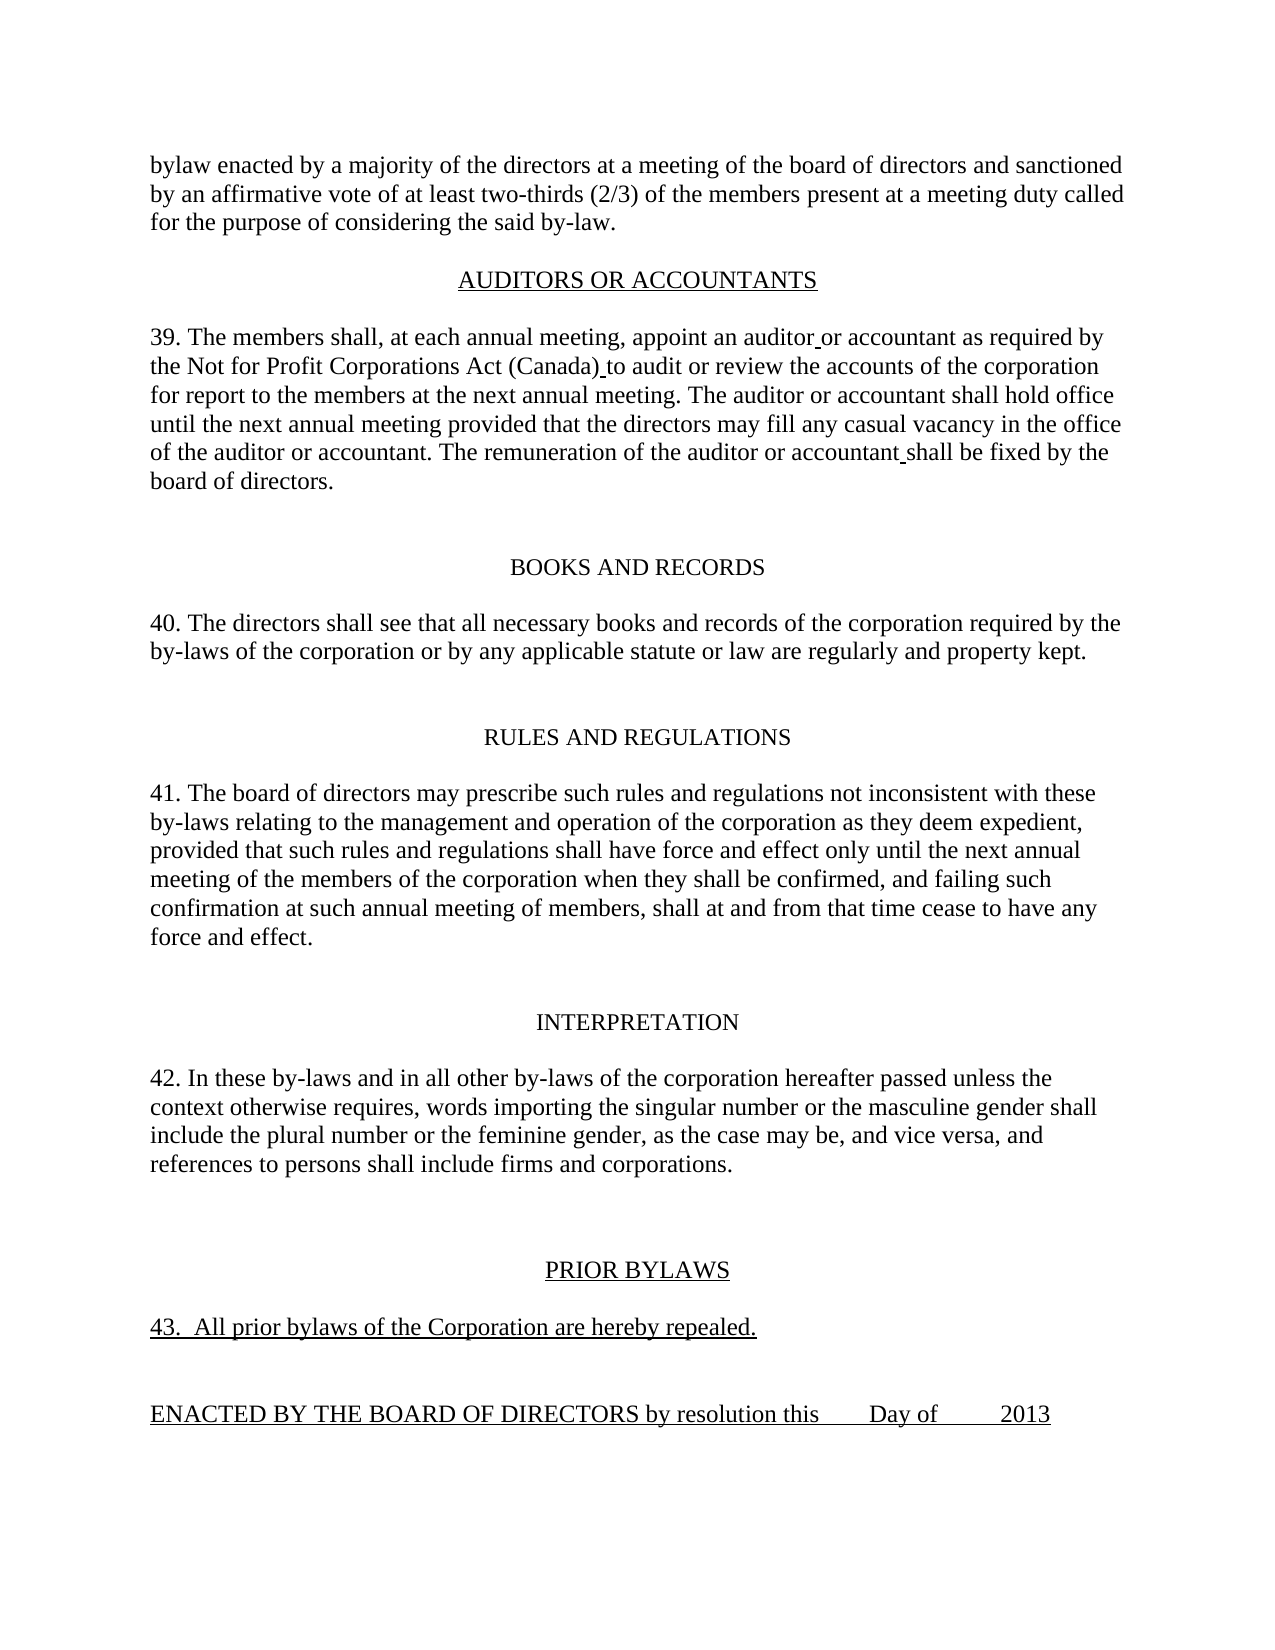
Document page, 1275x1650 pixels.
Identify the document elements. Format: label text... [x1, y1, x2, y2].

text 43. All prior bylaws of the Corporation are hereby repealed. [150, 1312, 1125, 1341]
text INTERPRETATION [150, 1008, 1125, 1036]
text RULES AND REGULATIONS [150, 723, 1125, 750]
text BOOKS AND RECORDS [150, 552, 1125, 580]
text 39. The members shall, at each annual meeting, appoint an auditor or accountant as required by the Not for Profit Corporations Act (Canada) to audit or review the accounts of the corporation for report to the members at the next annual meeting. The auditor or accountant shall hold office until the next annual meeting provided that the directors may fill any casual vacancy in the office of the auditor or accountant. The remuneration of the auditor or accountant shall be fixed by the board of directors. [150, 322, 1125, 495]
text PRIOR BYLAWS [150, 1255, 1125, 1284]
text 40. The directors shall see that all necessary books and records of the corporation required by the by-laws of the corporation or by any applicable statute or law are regularly and property kept. [150, 608, 1125, 665]
text ENACTED BY THE BOARD OF DIRECTORS by resolution this Day of 2013 [150, 1399, 1125, 1427]
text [150, 150, 1125, 236]
text context otherwise requires, words importing the singular number or the masculine gender shall include the plural number or the feminine gender, as the case may be, and vice versa, and references to persons shall include firms and corporations. [150, 1092, 1125, 1178]
text 41. The board of directors may prescribe such rules and regulations not inconsistent with these by-laws relating to the management and operation of the corporation as they deem expedient, provided that such rules and regulations shall have force and effect only until the next annual meeting of the members of the corporation when they shall be confirmed, and failing such confirmation at such annual meeting of members, shall at and from that time cease to have any force and effect. [150, 778, 1125, 950]
text 42. In these by-laws and in all other by-laws of the corporation hereafter passed unless the [150, 1063, 1125, 1092]
text AUDITORS OR ACCOUNTANTS [150, 265, 1125, 294]
